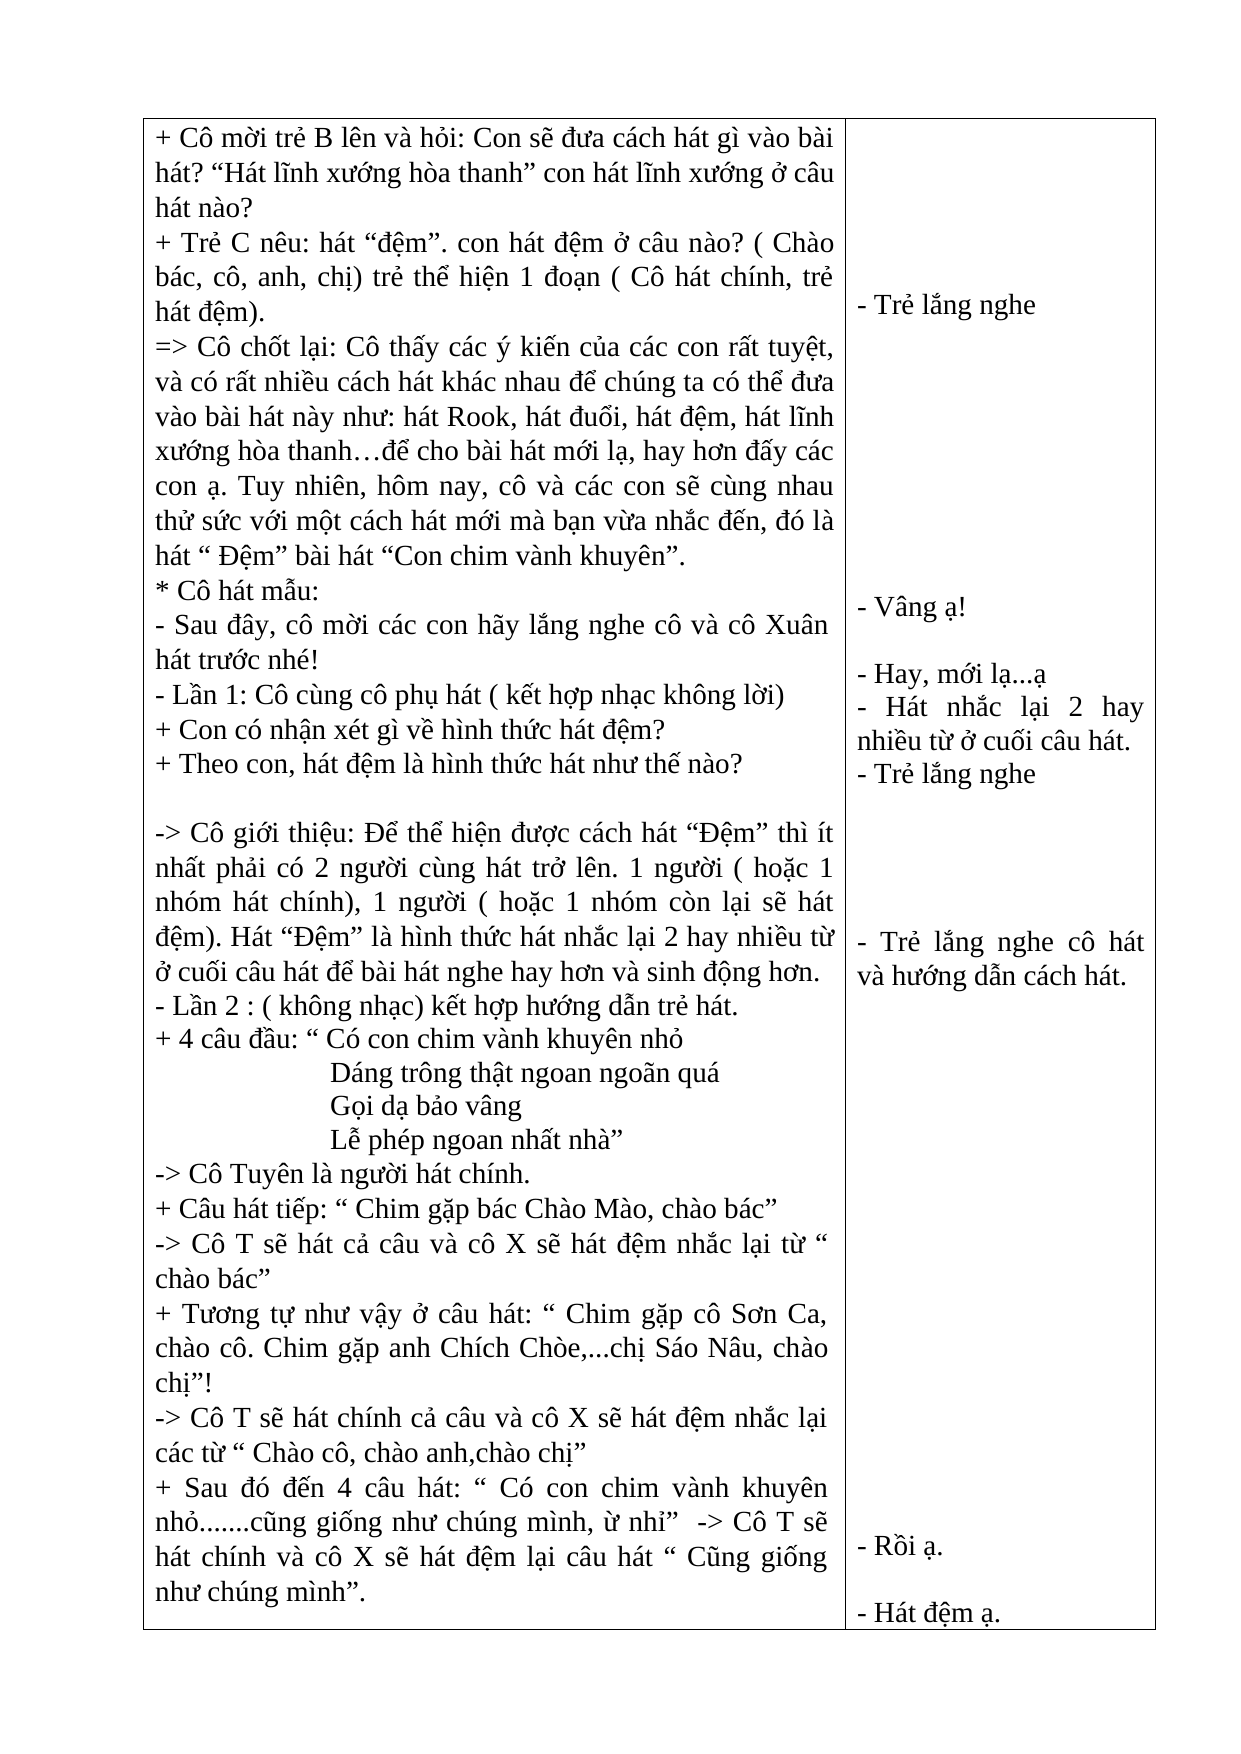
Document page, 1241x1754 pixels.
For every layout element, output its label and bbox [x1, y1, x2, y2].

table_cell [846, 119, 1155, 1628]
table_cell [144, 119, 845, 1628]
